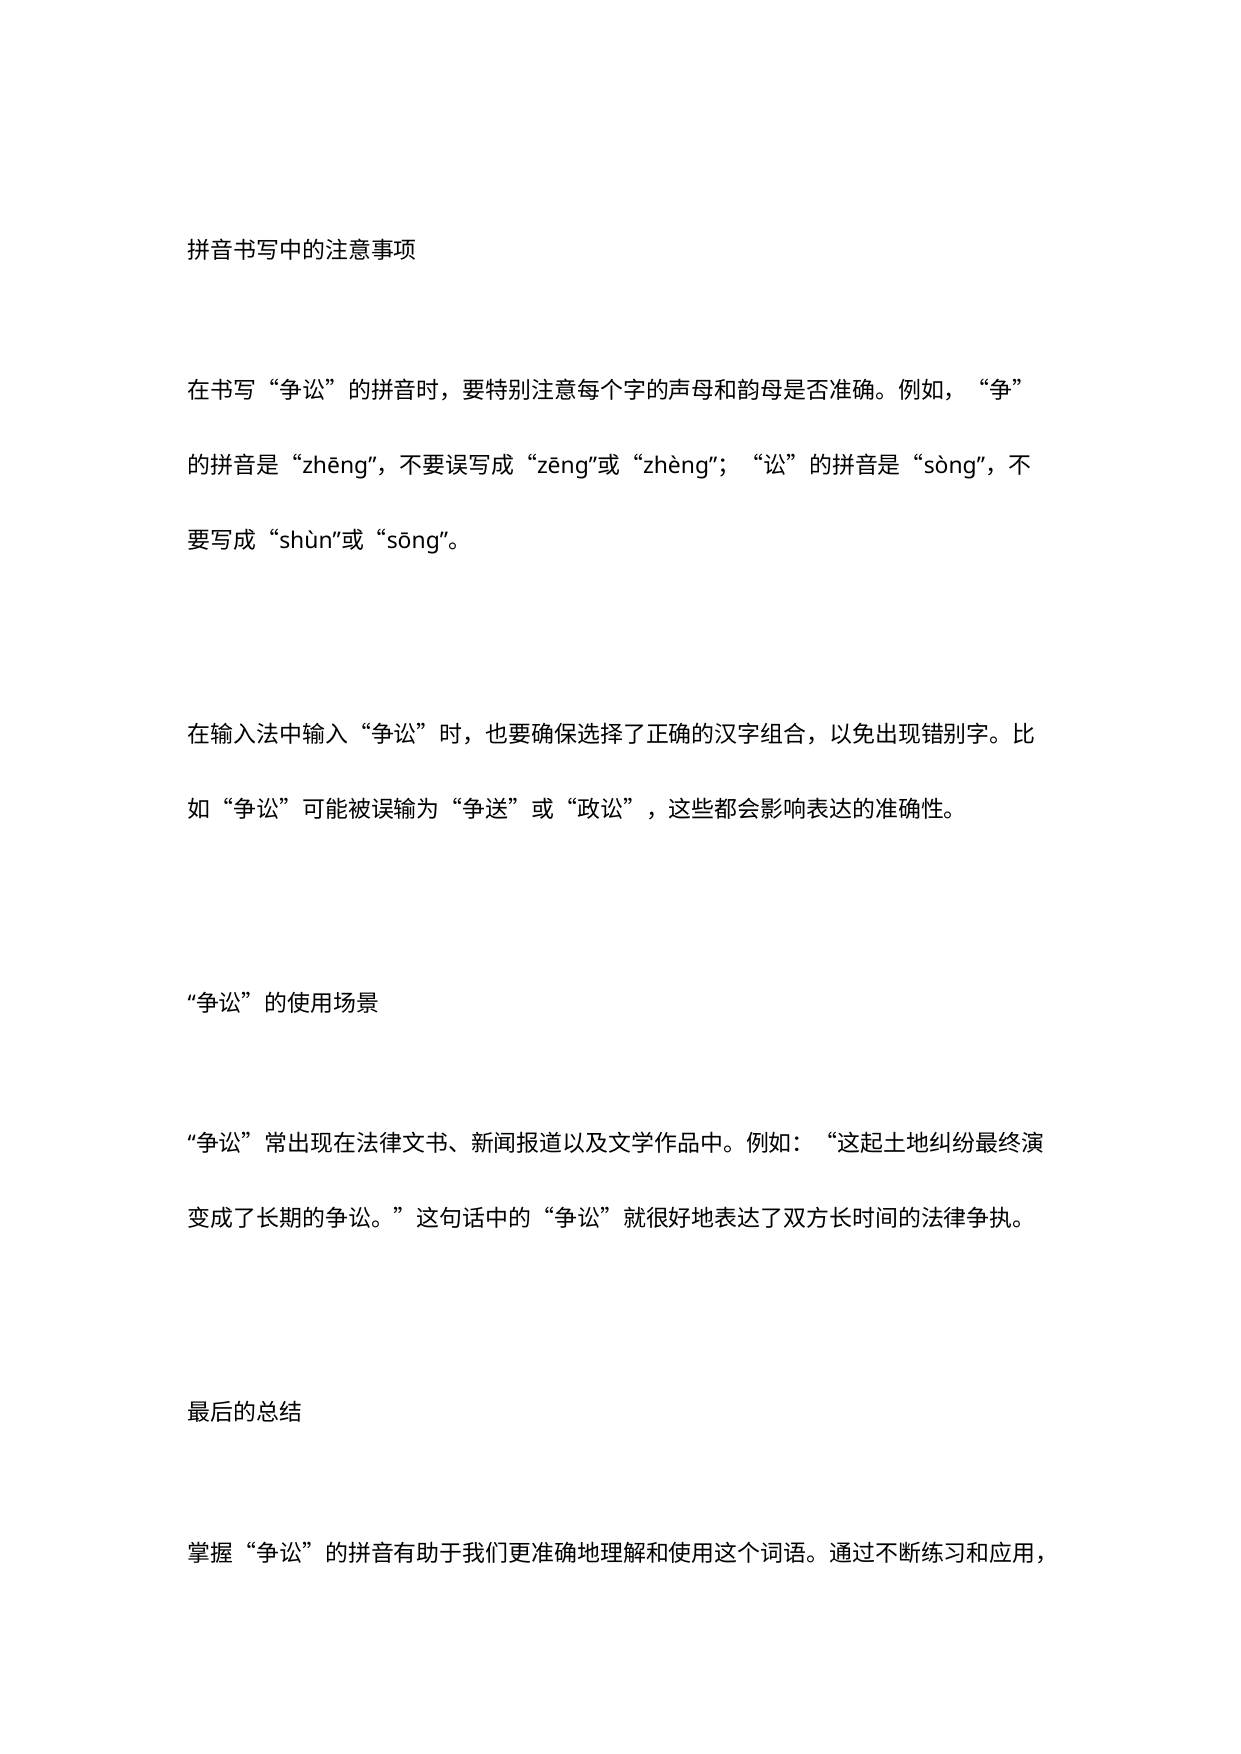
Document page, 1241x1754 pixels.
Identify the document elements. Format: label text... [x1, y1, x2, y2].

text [187, 1519, 1053, 1584]
text “争讼”的使用场景 [187, 969, 1053, 1034]
text 最后的总结 [187, 1378, 1053, 1443]
text “争讼”常出现在法律文书、新闻报道以及文学作品中。例如：“这起土地纠纷最终演变成了长期的争讼。”这句话中的“争讼”就很好地表达了双方长时间的法律争执。 [187, 1109, 1053, 1249]
text 在书写“争讼”的拼音时，要特别注意每个字的声母和韵母是否准确。例如，“争”的拼音是“zhēng”，不要误写成“zēng”或“zhèng”；“讼”的拼音是“sòng”，不要写成“shùn”或“sōng”。 [187, 356, 1053, 571]
text 在输入法中输入“争讼”时，也要确保选择了正确的汉字组合，以免出现错别字。比如“争讼”可能被误输为“争送”或“政讼”，这些都会影响表达的准确性。 [187, 700, 1053, 840]
text 拼音书写中的注意事项 [187, 216, 1053, 281]
